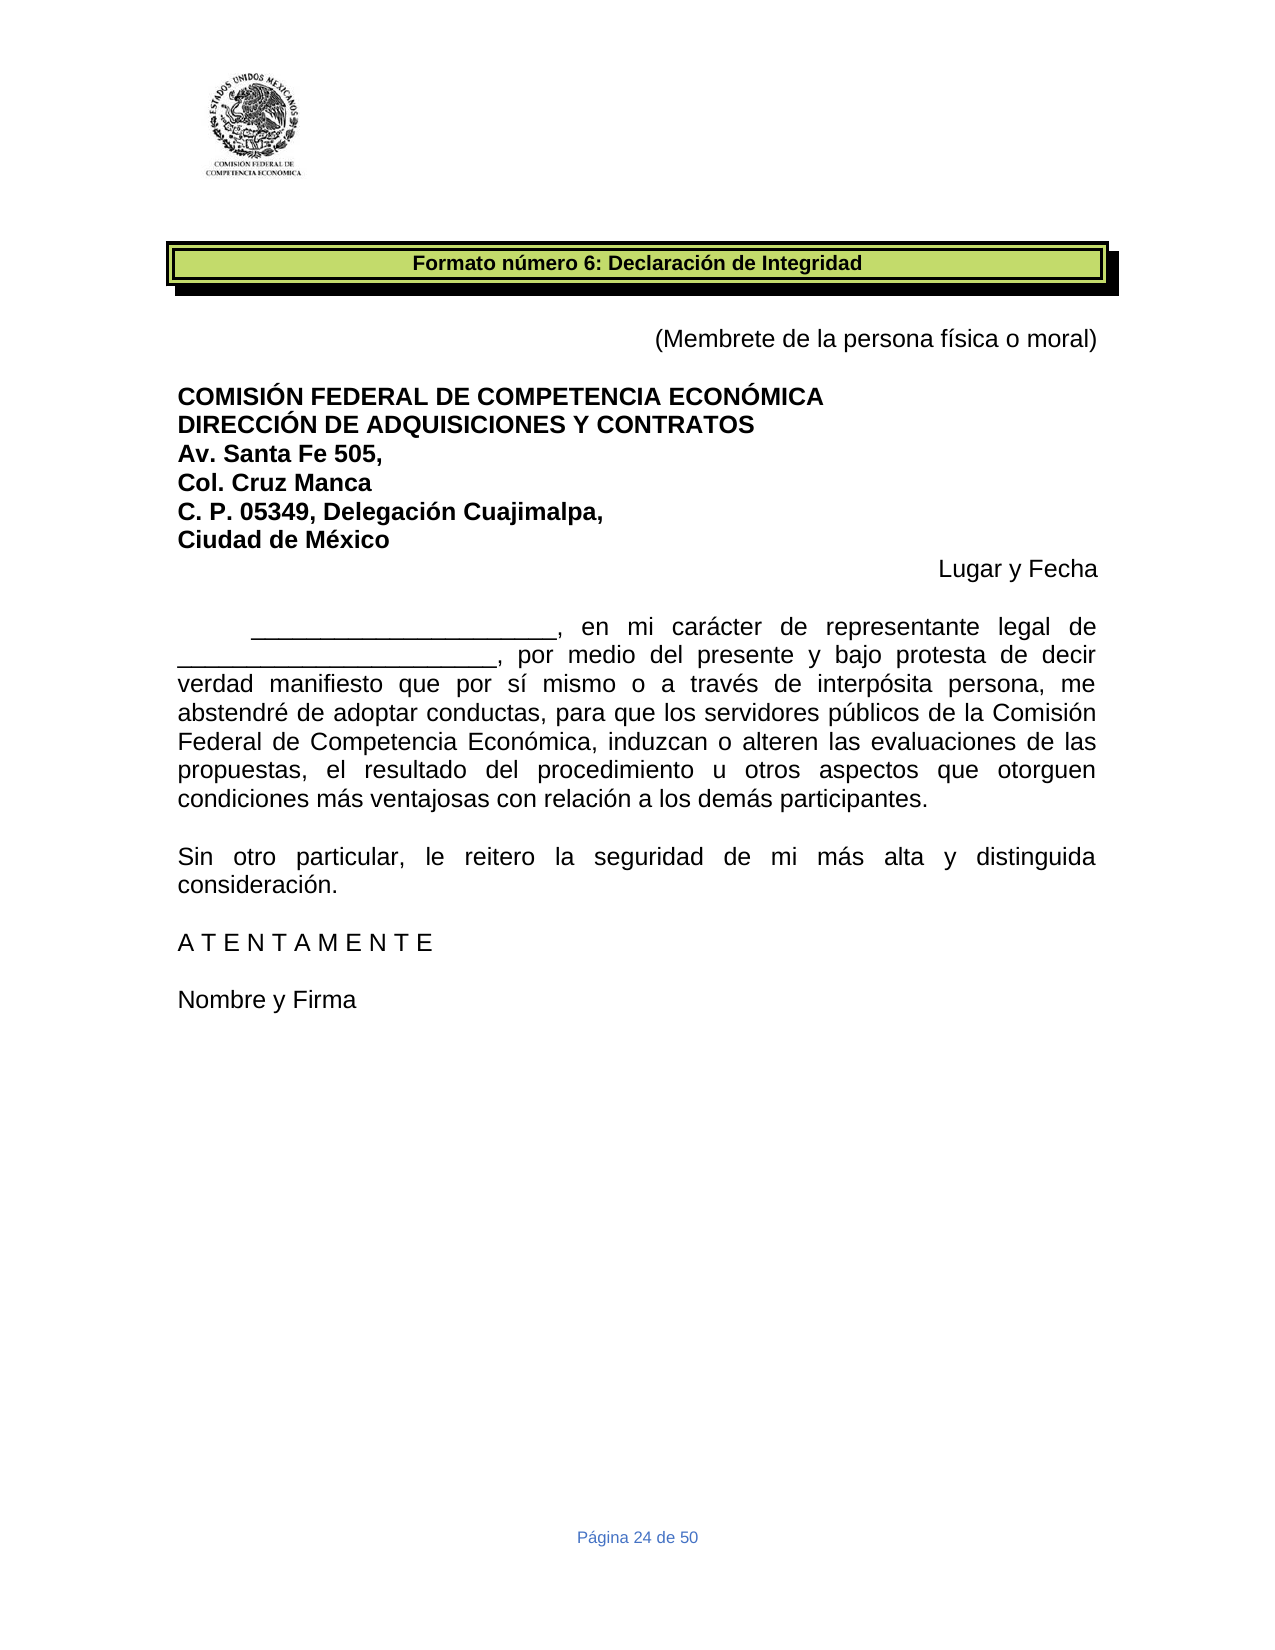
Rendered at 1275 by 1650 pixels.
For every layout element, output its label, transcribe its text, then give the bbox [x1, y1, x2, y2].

text COMISIÓN FEDERAL DE COMPETENCIA ECONÓMICA [177, 382, 1098, 411]
text Col. Cruz Manca [177, 468, 1098, 497]
text A T E N T A M E N T E [177, 928, 1098, 957]
text Av. Santa Fe 505, [177, 439, 1098, 468]
text C. P. 05349, Delegación Cuajimalpa, [177, 497, 1098, 526]
text Ciudad de México [177, 526, 1098, 554]
picture [188, 73, 322, 179]
text (Membrete de la persona física o moral) [177, 324, 1098, 353]
text Nombre y Firma [177, 986, 1098, 1014]
text Sin otro particular, le reitero la seguridad de mi más alta y distinguida consideración. [177, 842, 1098, 899]
text Formato número 6: Declaración de Integridad [169, 245, 1106, 283]
text Lugar y Fecha [177, 554, 1098, 583]
text DIRECCIÓN DE ADQUISICIONES Y CONTRATOS [177, 411, 1098, 439]
text ______________________, en mi carácter de representante legal de _______________________, por medio del presente y bajo protesta de decir verdad manifiesto que por sí mismo o a través de interpósita persona, me abstendré de adoptar conductas, para que los servidores públicos de la Comisión Federal de Competencia Económica, induzcan o alteren las evaluaciones de las propuestas, el resultado del procedimiento u otros aspectos que otorguen condiciones más ventajosas con relación a los demás participantes. [177, 612, 1098, 813]
